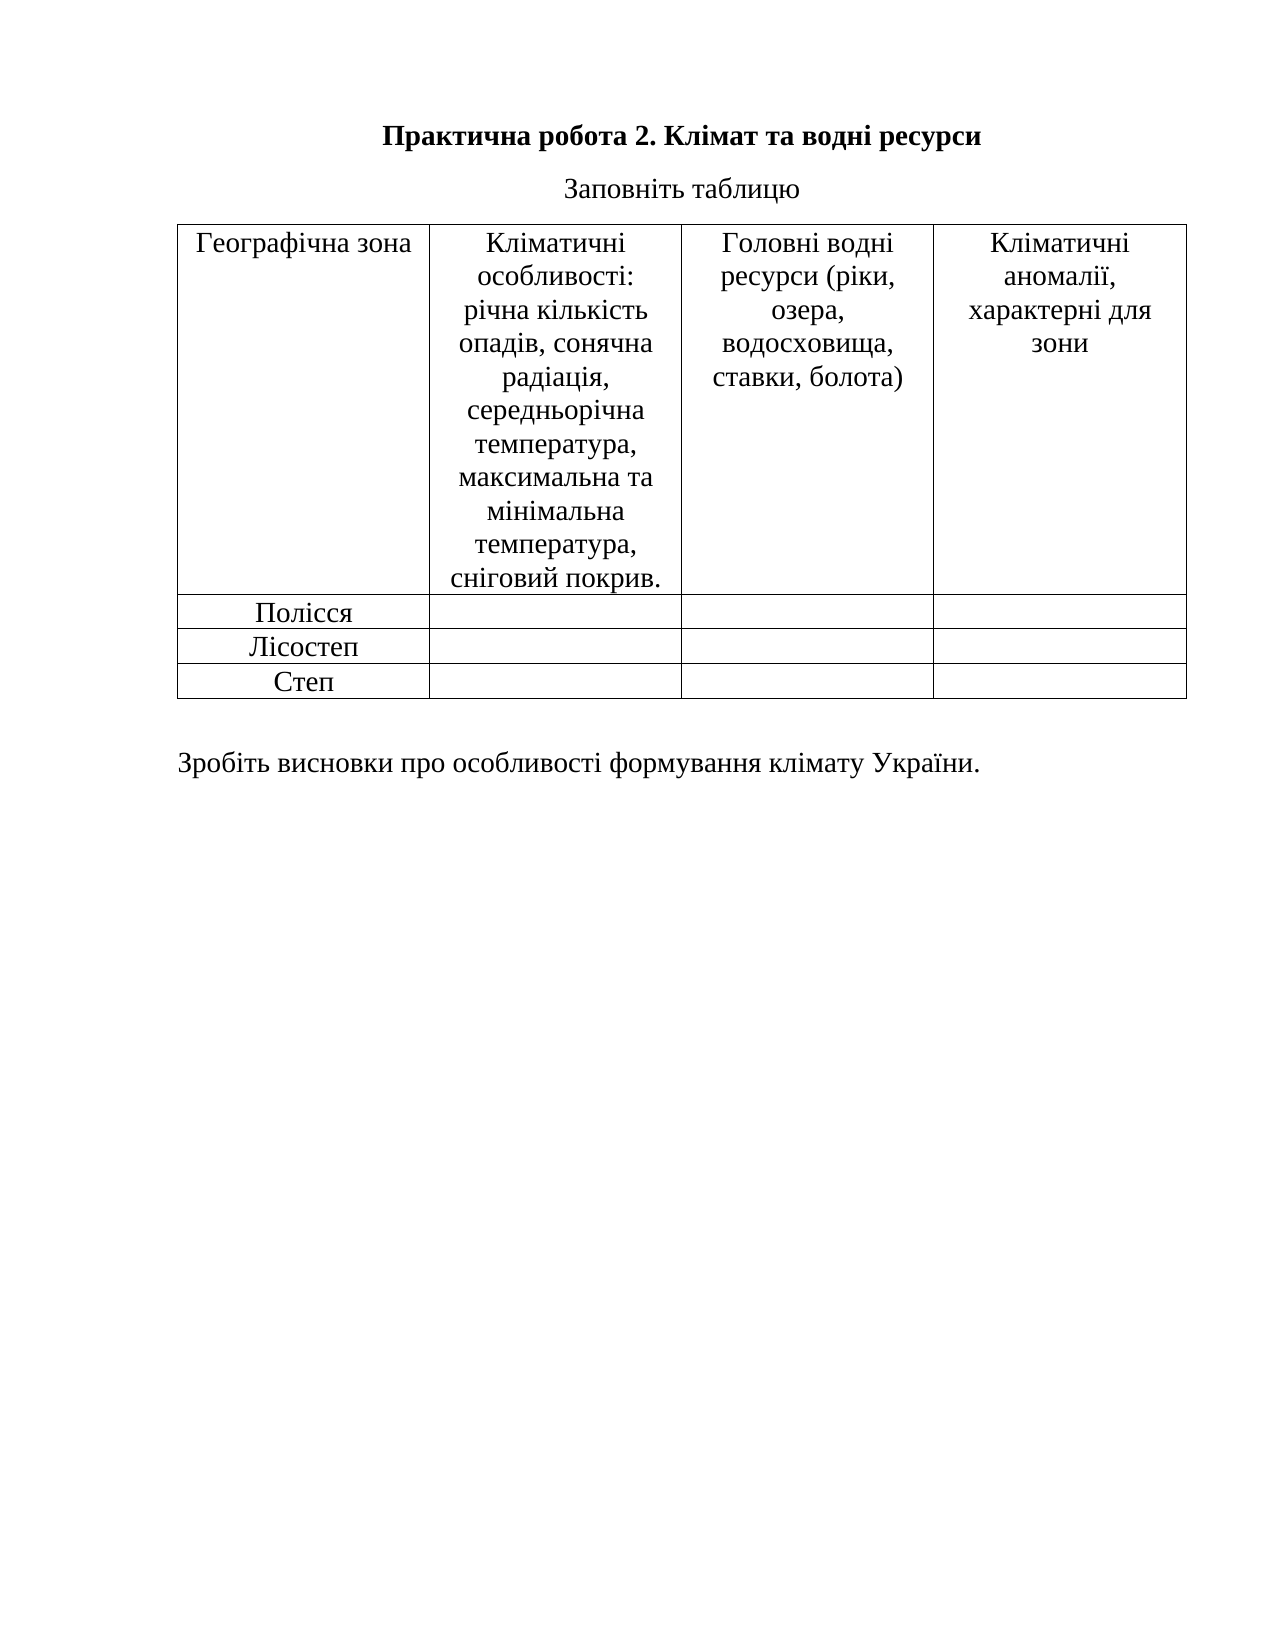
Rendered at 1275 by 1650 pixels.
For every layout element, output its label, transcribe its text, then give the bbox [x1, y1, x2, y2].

table_header Кліматичні аномалії, характерні для зони [934, 225, 1186, 594]
table_header Кліматичні особливості: річна кількість опадів, сонячна радіація, середньорічна температура, максимальна та мінімальна температура, сніговий покрив. [430, 225, 681, 594]
table_header Головні водні ресурси (ріки, озера, водосховища, ставки, болота) [682, 225, 933, 594]
table_cell [682, 629, 933, 663]
table_cell [430, 595, 681, 628]
text Зробіть висновки про особливості формування клімату України. [177, 745, 1186, 779]
table_cell [934, 664, 1186, 697]
table_cell [934, 629, 1186, 663]
table_cell [430, 664, 681, 697]
table_cell Полісся [178, 595, 429, 628]
text Заповніть таблицю [177, 171, 1186, 204]
table_cell [682, 595, 933, 628]
table_cell [682, 664, 933, 697]
table_cell [934, 595, 1186, 628]
table_cell Степ [178, 664, 429, 697]
text Практична робота 2. Клімат та водні ресурси [177, 118, 1186, 152]
table_cell [430, 629, 681, 663]
table_header Географічна зона [178, 225, 429, 594]
table_cell Лісостеп [178, 629, 429, 663]
